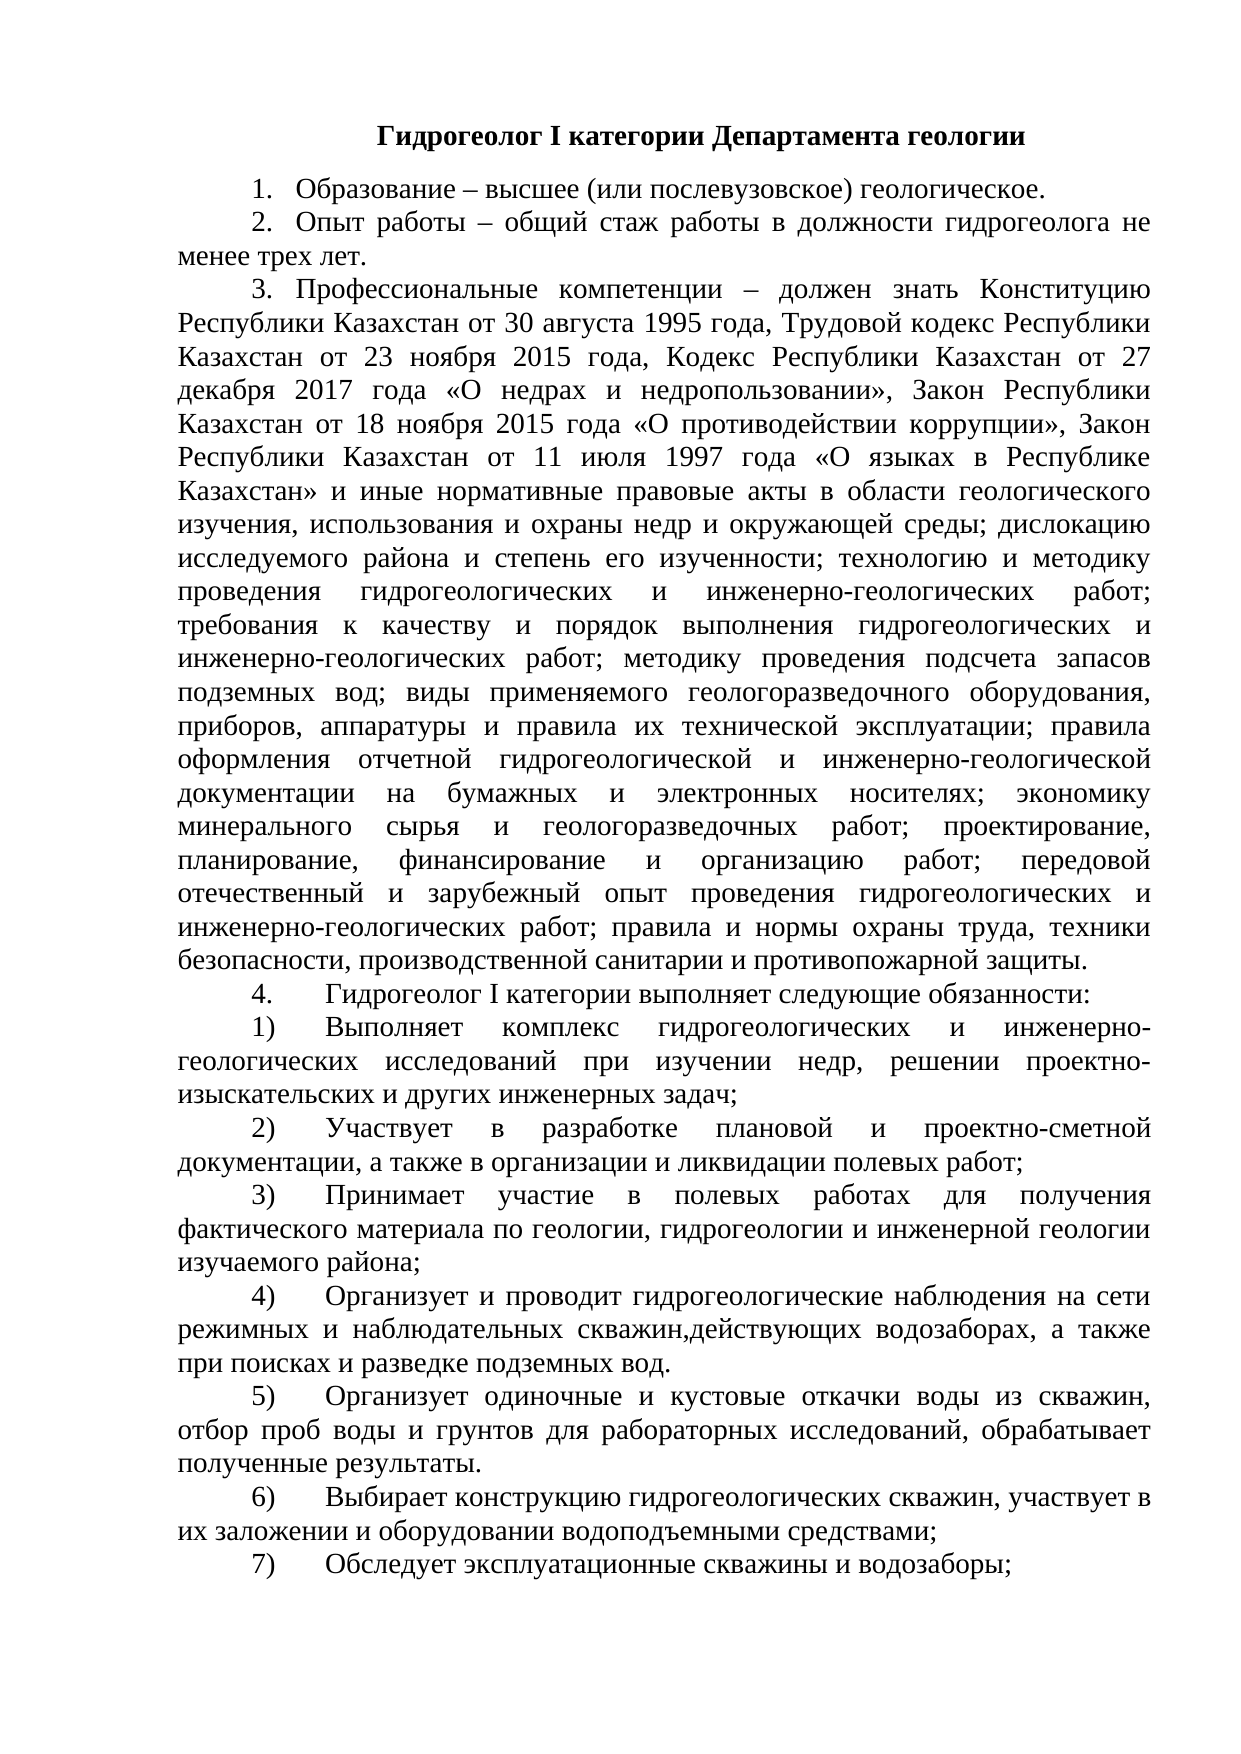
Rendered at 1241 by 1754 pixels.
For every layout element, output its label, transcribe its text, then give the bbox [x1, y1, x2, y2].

list Выполняет комплекс гидрогеологических и инженерно-геологических исследований при изучении недр, решении проектно-изыскательских и других инженерных задач; [177, 1009, 1152, 1110]
list Выбирает конструкцию гидрогеологических скважин, участвует в их заложении и оборудовании водоподъемными средствами; [177, 1479, 1152, 1546]
list Участвует в разработке плановой и проектно-сметной документации, а также в организации и ликвидации полевых работ; [177, 1110, 1152, 1177]
list Профессиональные компетенции – должен знать Конституцию Республики Казахстан от 30 августа 1995 года, Трудовой кодекс Республики Казахстан от 23 ноября 2015 года, Кодекс Республики Казахстан от 27 декабря 2017 года «О недрах и недропользовании», Закон Республики Казахстан от 18 ноября 2015 года «О противодействии коррупции», Закон Республики Казахстан от 11 июля 1997 года «О языках в Республике Казахстан» и иные нормативные правовые акты в области геологического изучения, использования и охраны недр и окружающей среды; дислокацию исследуемого района и степень его изученности; технологию и методику проведения гидрогеологических и инженерно-геологических работ; требования к качеству и порядок выполнения гидрогеологических и инженерно-геологических работ; методику проведения подсчета запасов подземных вод; виды применяемого геологоразведочного оборудования, приборов, аппаратуры и правила их технической эксплуатации; правила оформления отчетной гидрогеологической и инженерно-геологической документации на бумажных и электронных носителях; экономику минерального сырья и геологоразведочных работ; проектирование, планирование, финансирование и организацию работ; передовой отечественный и зарубежный опыт проведения гидрогеологических и инженерно-геологических работ; правила и нормы охраны труда, техники безопасности, производственной санитарии и противопожарной защиты. [177, 272, 1152, 976]
list Обследует эксплуатационные скважины и водозаборы; [177, 1546, 1152, 1580]
list Образование – высшее (или послевузовское) геологическое. [177, 171, 1152, 204]
text Гидрогеолог І категории Департамента геологии [177, 118, 1152, 152]
list Организует одиночные и кустовые откачки воды из скважин, отбор проб воды и грунтов для рабораторных исследований, обрабатывает полученные результаты. [177, 1378, 1152, 1479]
list Опыт работы – общий стаж работы в должности гидрогеолога не менее трех лет. [177, 204, 1152, 272]
list Гидрогеолог I категории выполняет следующие обязанности: [177, 976, 1152, 1009]
list Принимает участие в полевых работах для получения фактического материала по геологии, гидрогеологии и инженерной геологии изучаемого района; [177, 1177, 1152, 1278]
list Организует и проводит гидрогеологические наблюдения на сети режимных и наблюдательных скважин,действующих водозаборах, а также при поисках и разведке подземных вод. [177, 1278, 1152, 1378]
